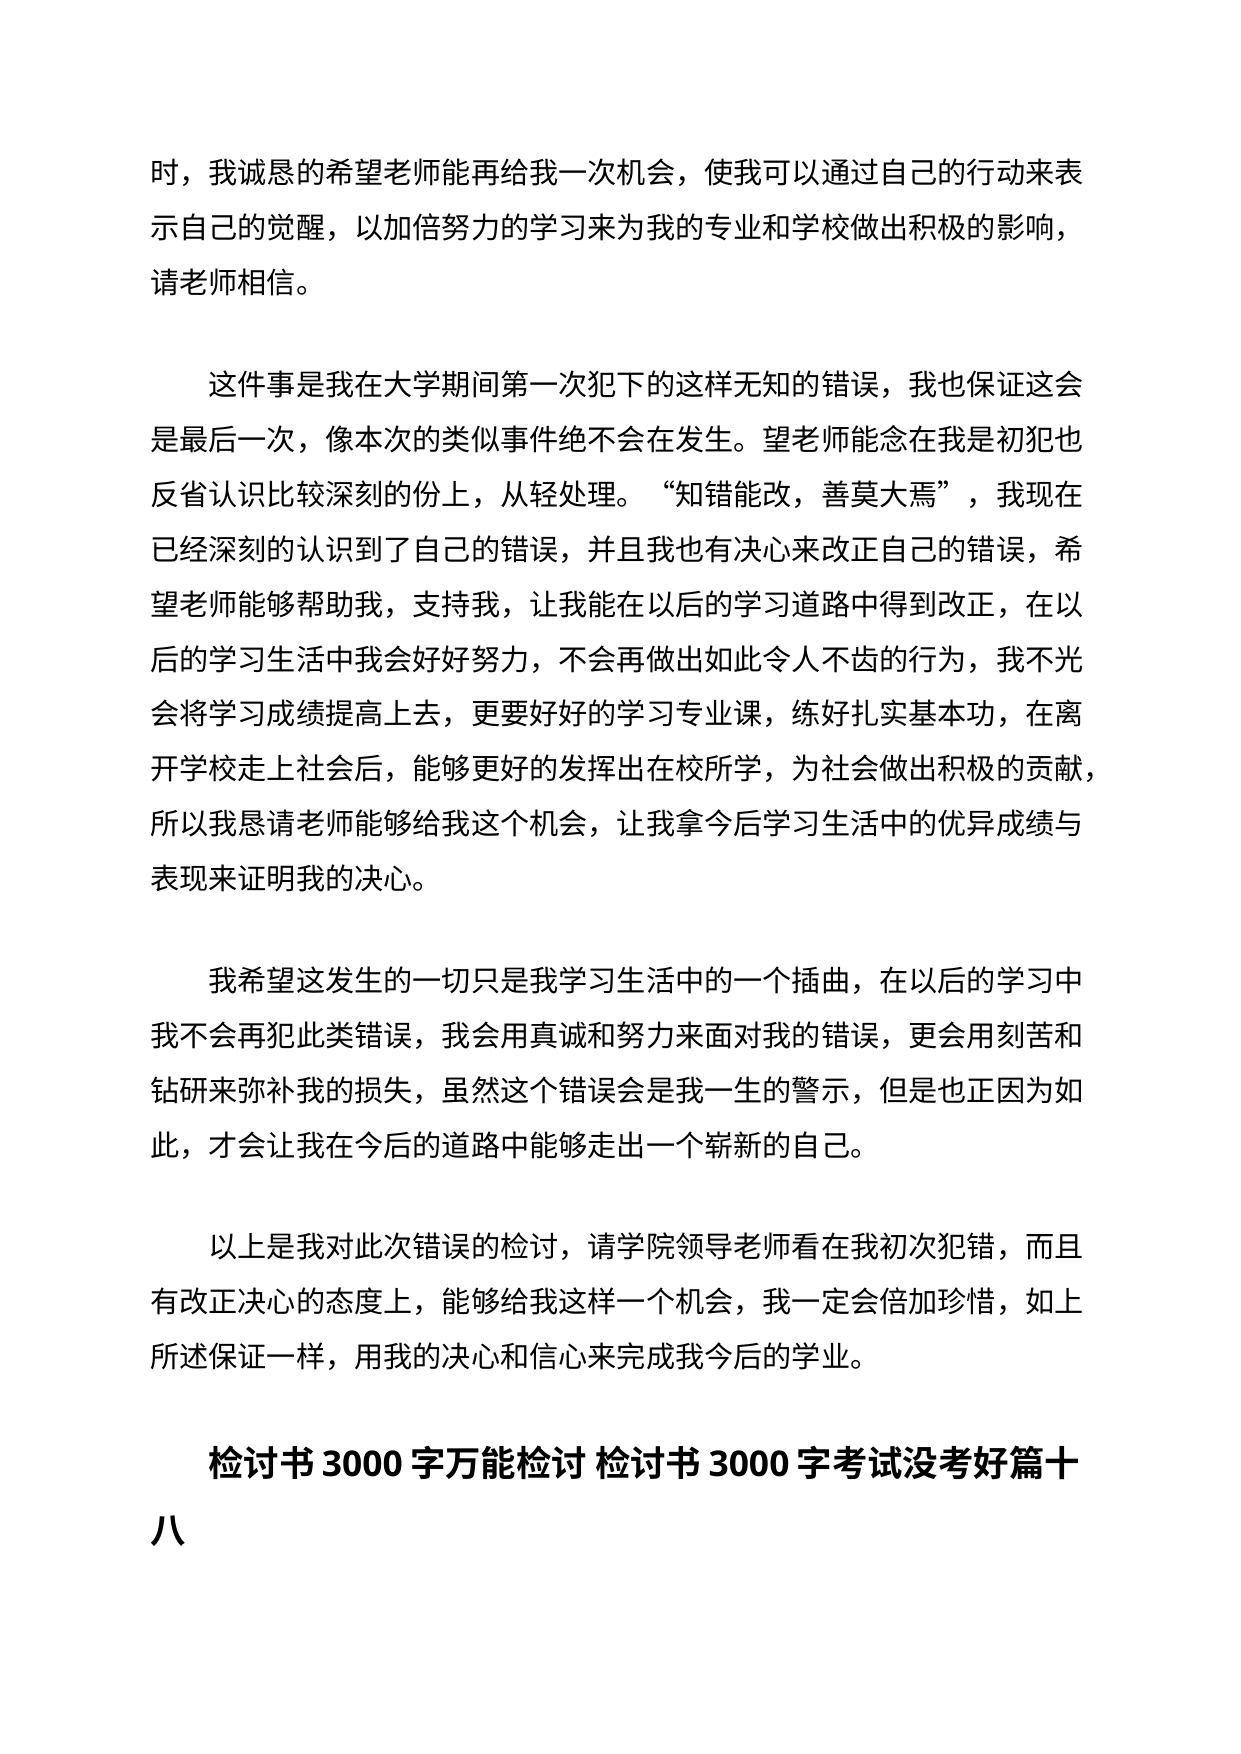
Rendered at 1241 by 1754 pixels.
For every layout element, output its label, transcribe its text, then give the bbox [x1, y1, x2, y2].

text 检讨书3000字万能检讨 检讨书3000字考试没考好篇十八 [150, 1435, 1090, 1553]
text 我希望这发生的一切只是我学习生活中的一个插曲，在以后的学习中我不会再犯此类错误，我会用真诚和努力来面对我的错误，更会用刻苦和钻研来弥补我的损失，虽然这个错误会是我一生的警示，但是也正因为如此，才会让我在今后的道路中能够走出一个崭新的自己。 [150, 957, 1090, 1164]
text 这件事是我在大学期间第一次犯下的这样无知的错误，我也保证这会是最后一次，像本次的类似事件绝不会在发生。望老师能念在我是初犯也反省认识比较深刻的份上，从轻处理。“知错能改，善莫大焉”，我现在已经深刻的认识到了自己的错误，并且我也有决心来改正自己的错误，希望老师能够帮助我，支持我，让我能在以后的学习道路中得到改正，在以后的学习生活中我会好好努力，不会再做出如此令人不齿的行为，我不光会将学习成绩提高上去，更要好好的学习专业课，练好扎实基本功，在离开学校走上社会后，能够更好的发挥出在校所学，为社会做出积极的贡献，所以我恳请老师能够给我这个机会，让我拿今后学习生活中的优异成绩与表现来证明我的决心。 [150, 362, 1090, 898]
text 以上是我对此次错误的检讨，请学院领导老师看在我初次犯错，而且有改正决心的态度上，能够给我这样一个机会，我一定会倍加珍惜，如上所述保证一样，用我的决心和信心来完成我今后的学业。 [150, 1224, 1090, 1376]
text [150, 150, 1090, 302]
